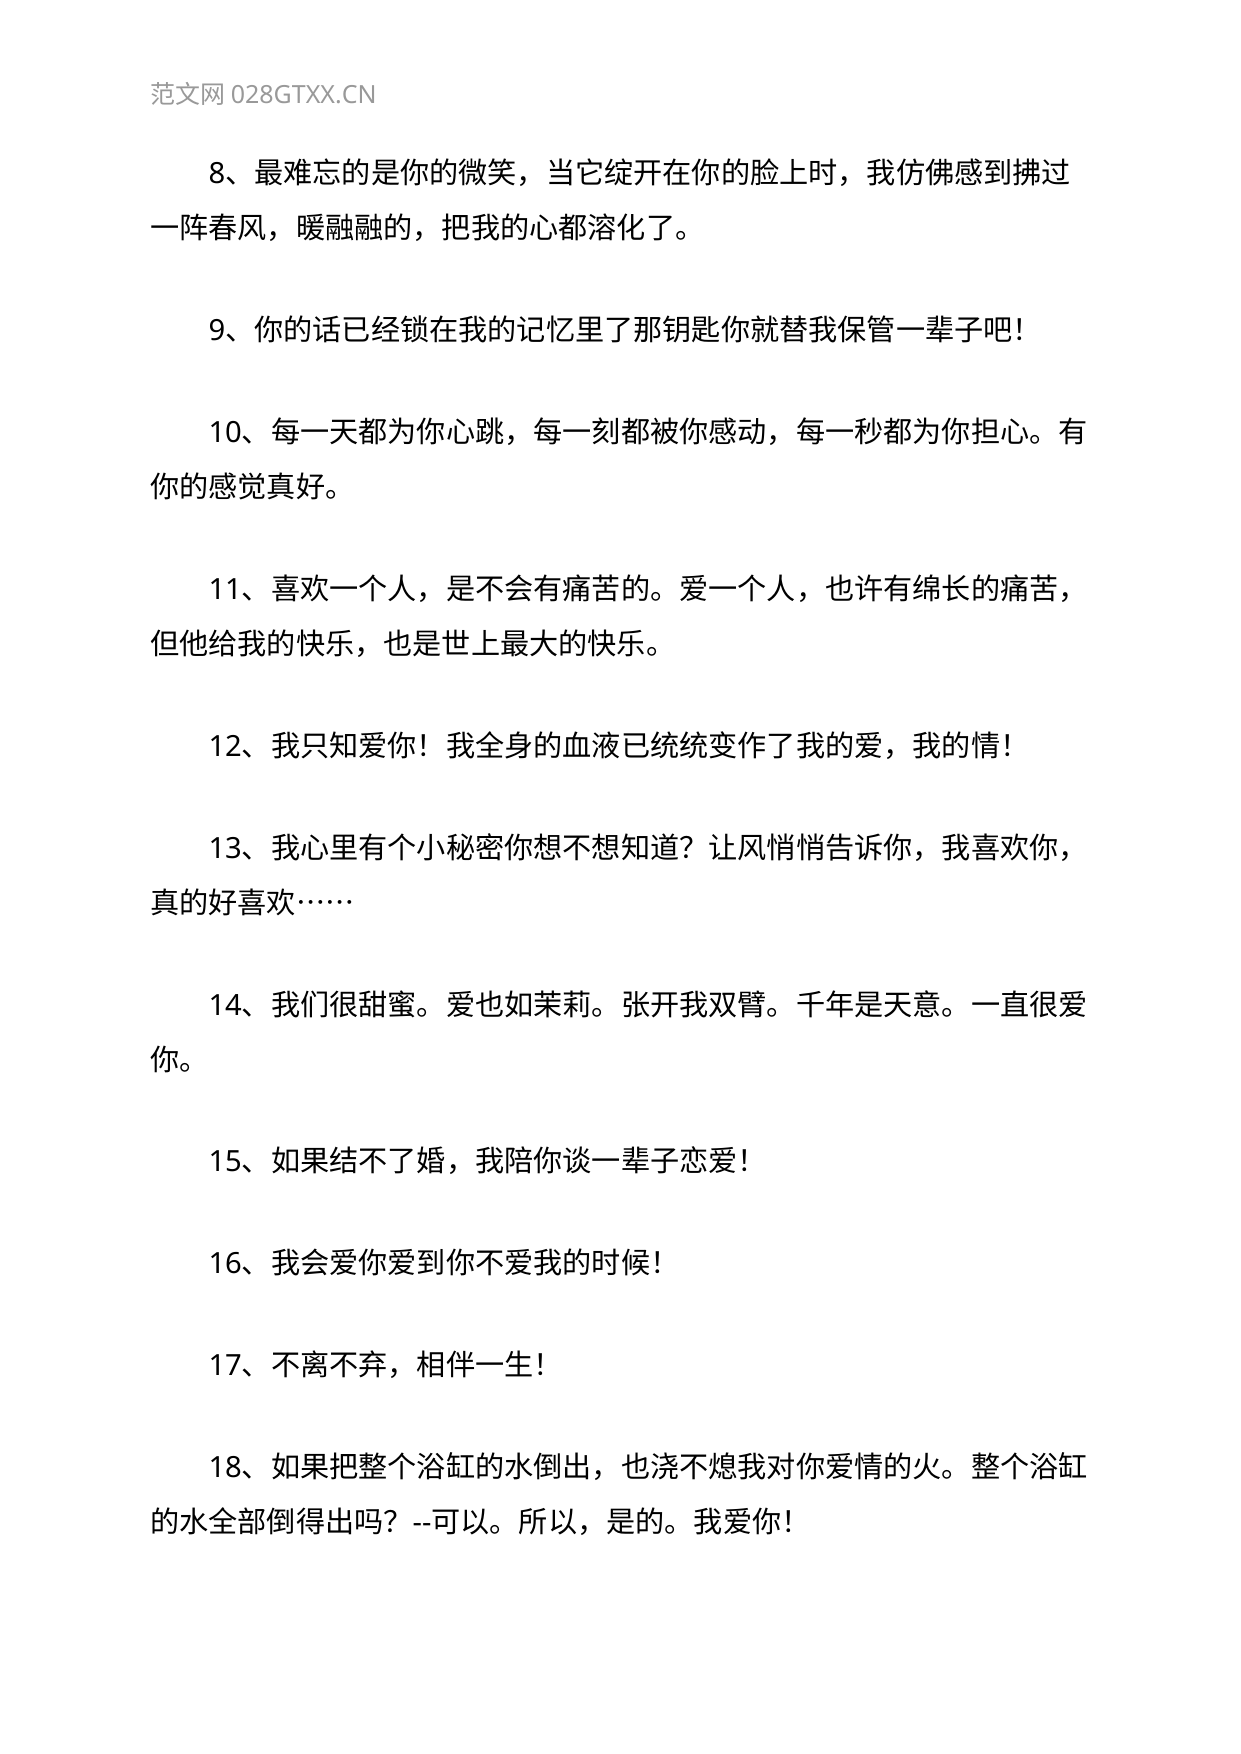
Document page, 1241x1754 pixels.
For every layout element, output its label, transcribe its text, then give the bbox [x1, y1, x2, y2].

text 18、如果把整个浴缸的水倒出，也浇不熄我对你爱情的火。整个浴缸的水全部倒得出吗？--可以。所以，是的。我爱你！ [150, 1444, 1090, 1541]
text 15、如果结不了婚，我陪你谈一辈子恋爱！ [150, 1138, 1090, 1180]
text 17、不离不弃，相伴一生！ [150, 1342, 1090, 1384]
text 13、我心里有个小秘密你想不想知道？让风悄悄告诉你，我喜欢你，真的好喜欢…… [150, 824, 1090, 922]
text 10、每一天都为你心跳，每一刻都被你感动，每一秒都为你担心。有你的感觉真好。 [150, 409, 1090, 506]
text 9、你的话已经锁在我的记忆里了那钥匙你就替我保管一辈子吧！ [150, 307, 1090, 349]
text 14、我们很甜蜜。爱也如茉莉。张开我双臂。千年是天意。一直很爱你。 [150, 981, 1090, 1078]
text 16、我会爱你爱到你不爱我的时候！ [150, 1240, 1090, 1282]
text 8、最难忘的是你的微笑，当它绽开在你的脸上时，我仿佛感到拂过一阵春风，暖融融的，把我的心都溶化了。 [150, 150, 1090, 247]
text 11、喜欢一个人，是不会有痛苦的。爱一个人，也许有绵长的痛苦，但他给我的快乐，也是世上最大的快乐。 [150, 566, 1090, 663]
text 12、我只知爱你！我全身的血液已统统变作了我的爱，我的情！ [150, 722, 1090, 765]
